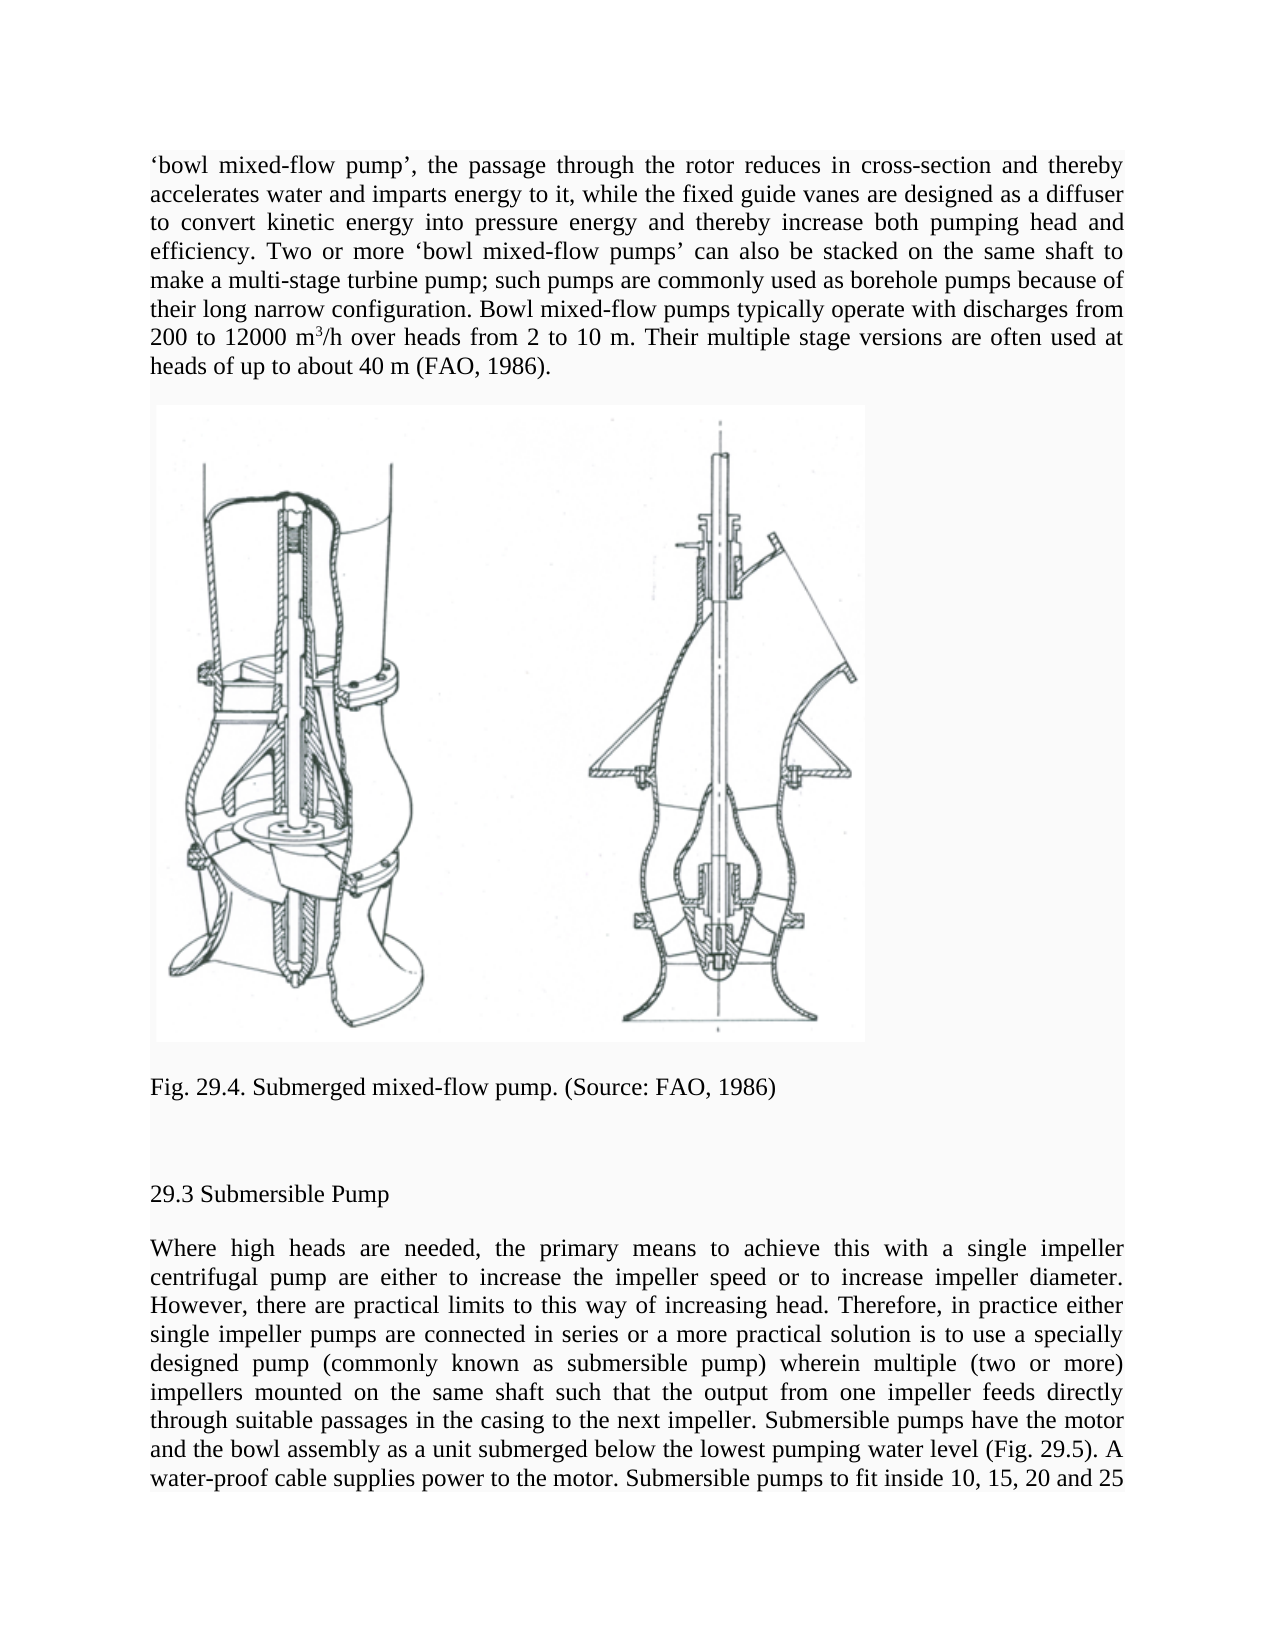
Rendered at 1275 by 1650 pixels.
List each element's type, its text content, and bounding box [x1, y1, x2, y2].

text Fig. 29.4. Submerged mixed-flow pump. (Source: FAO, 1986) [150, 1072, 1125, 1100]
picture [156, 405, 865, 1042]
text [150, 1233, 1125, 1492]
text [150, 150, 1125, 380]
text 29.3 Submersible Pump [150, 1179, 1125, 1208]
